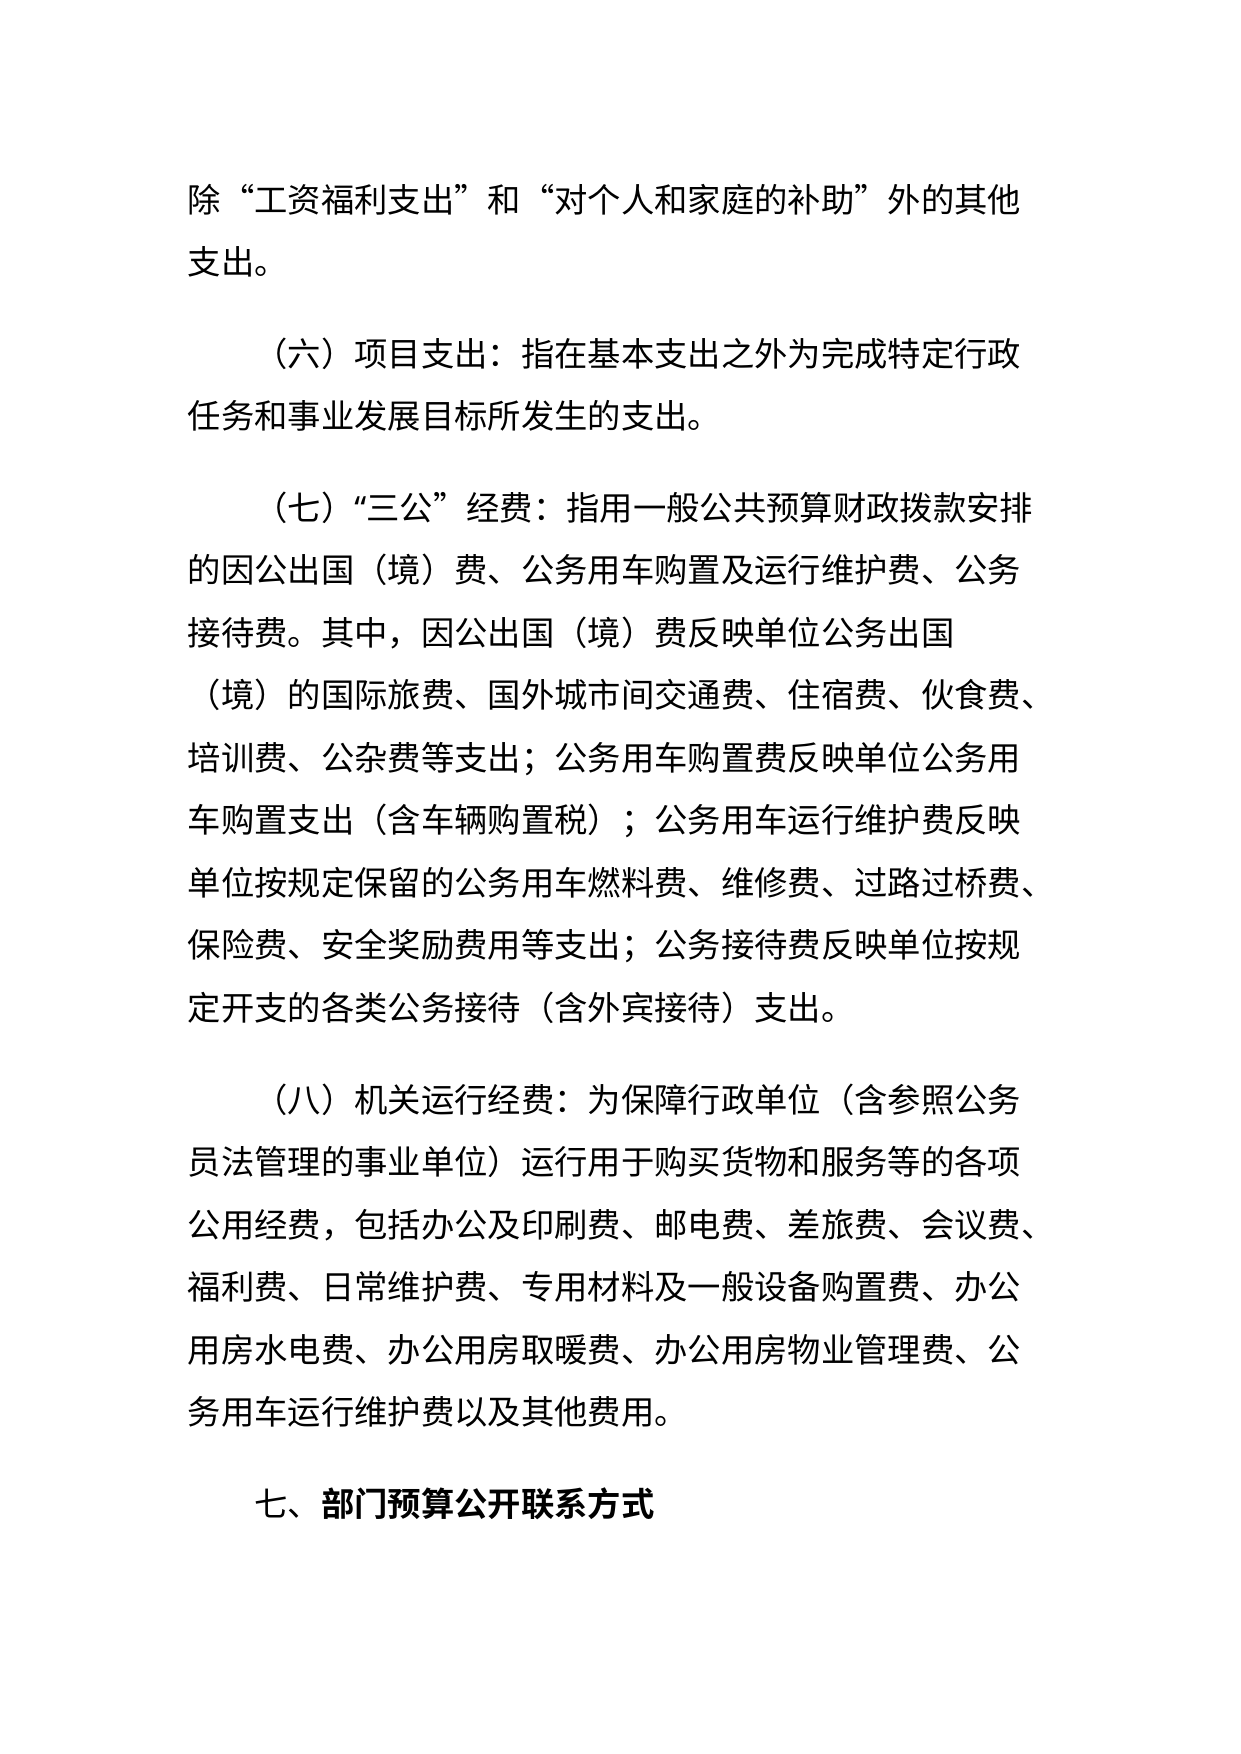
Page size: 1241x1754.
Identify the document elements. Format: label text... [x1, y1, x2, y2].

list 项目支出：指在基本支出之外为完成特定行政任务和事业发展目标所发生的支出。 [187, 316, 1053, 441]
text 七、部门预算公开联系方式 [187, 1466, 1053, 1529]
list “三公”经费：指用一般公共预算财政拨款安排的因公出国（境）费、公务用车购置及运行维护费、公务接待费。其中，因公出国（境）费反映单位公务出国（境）的国际旅费、国外城市间交通费、住宿费、伙食费、培训费、公杂费等支出；公务用车购置费反映单位公务用车购置支出（含车辆购置税）；公务用车运行维护费反映单位按规定保留的公务用车燃料费、维修费、过路过桥费、保险费、安全奖励费用等支出；公务接待费反映单位按规定开支的各类公务接待（含外宾接待）支出。 [187, 470, 1053, 1033]
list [187, 162, 1053, 287]
list 机关运行经费：为保障行政单位（含参照公务员法管理的事业单位）运行用于购买货物和服务等的各项公用经费，包括办公及印刷费、邮电费、差旅费、会议费、福利费、日常维护费、专用材料及一般设备购置费、办公用房水电费、办公用房取暖费、办公用房物业管理费、公务用车运行维护费以及其他费用。 [187, 1062, 1053, 1437]
